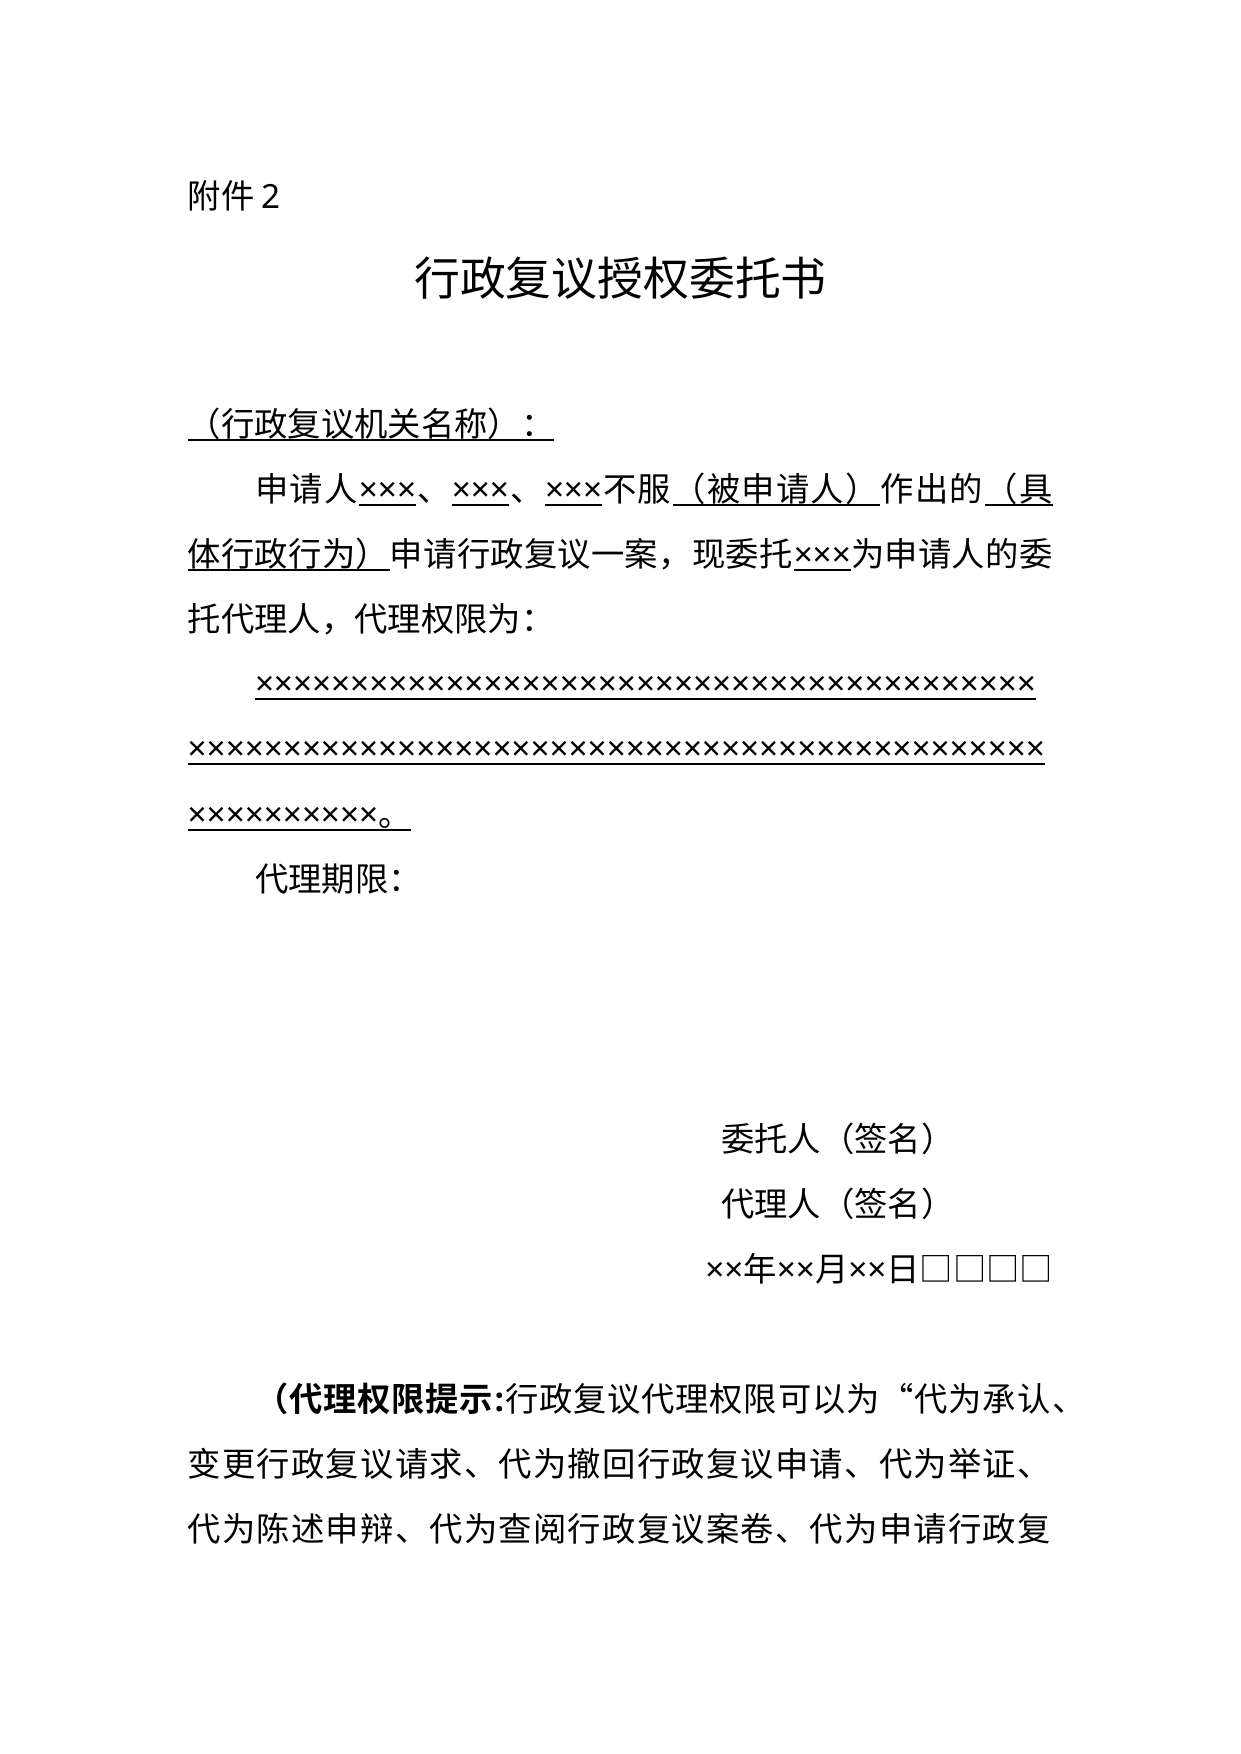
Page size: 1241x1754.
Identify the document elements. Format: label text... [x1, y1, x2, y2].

text 委托人（签名） [187, 1104, 1053, 1169]
text ××年××月××日□□□□ [187, 1234, 1053, 1299]
text 行政复议授权委托书 [187, 227, 1053, 324]
text ××××××××××××××××××××××××××××××××××××××××××××××××××××××××××××××××××××××××××××××××××××××××××××××××。 [187, 649, 1053, 844]
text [187, 1364, 1053, 1559]
text 申请人×××、×××、×××不服（被申请人）作出的（具体行政行为）申请行政复议一案，现委托×××为申请人的委托代理人，代理权限为： [187, 454, 1053, 649]
text 代理人（签名） [187, 1169, 1053, 1234]
text 代理期限： [187, 844, 1053, 909]
text （行政复议机关名称）： [187, 389, 1053, 454]
text 附件2 [187, 162, 1053, 227]
